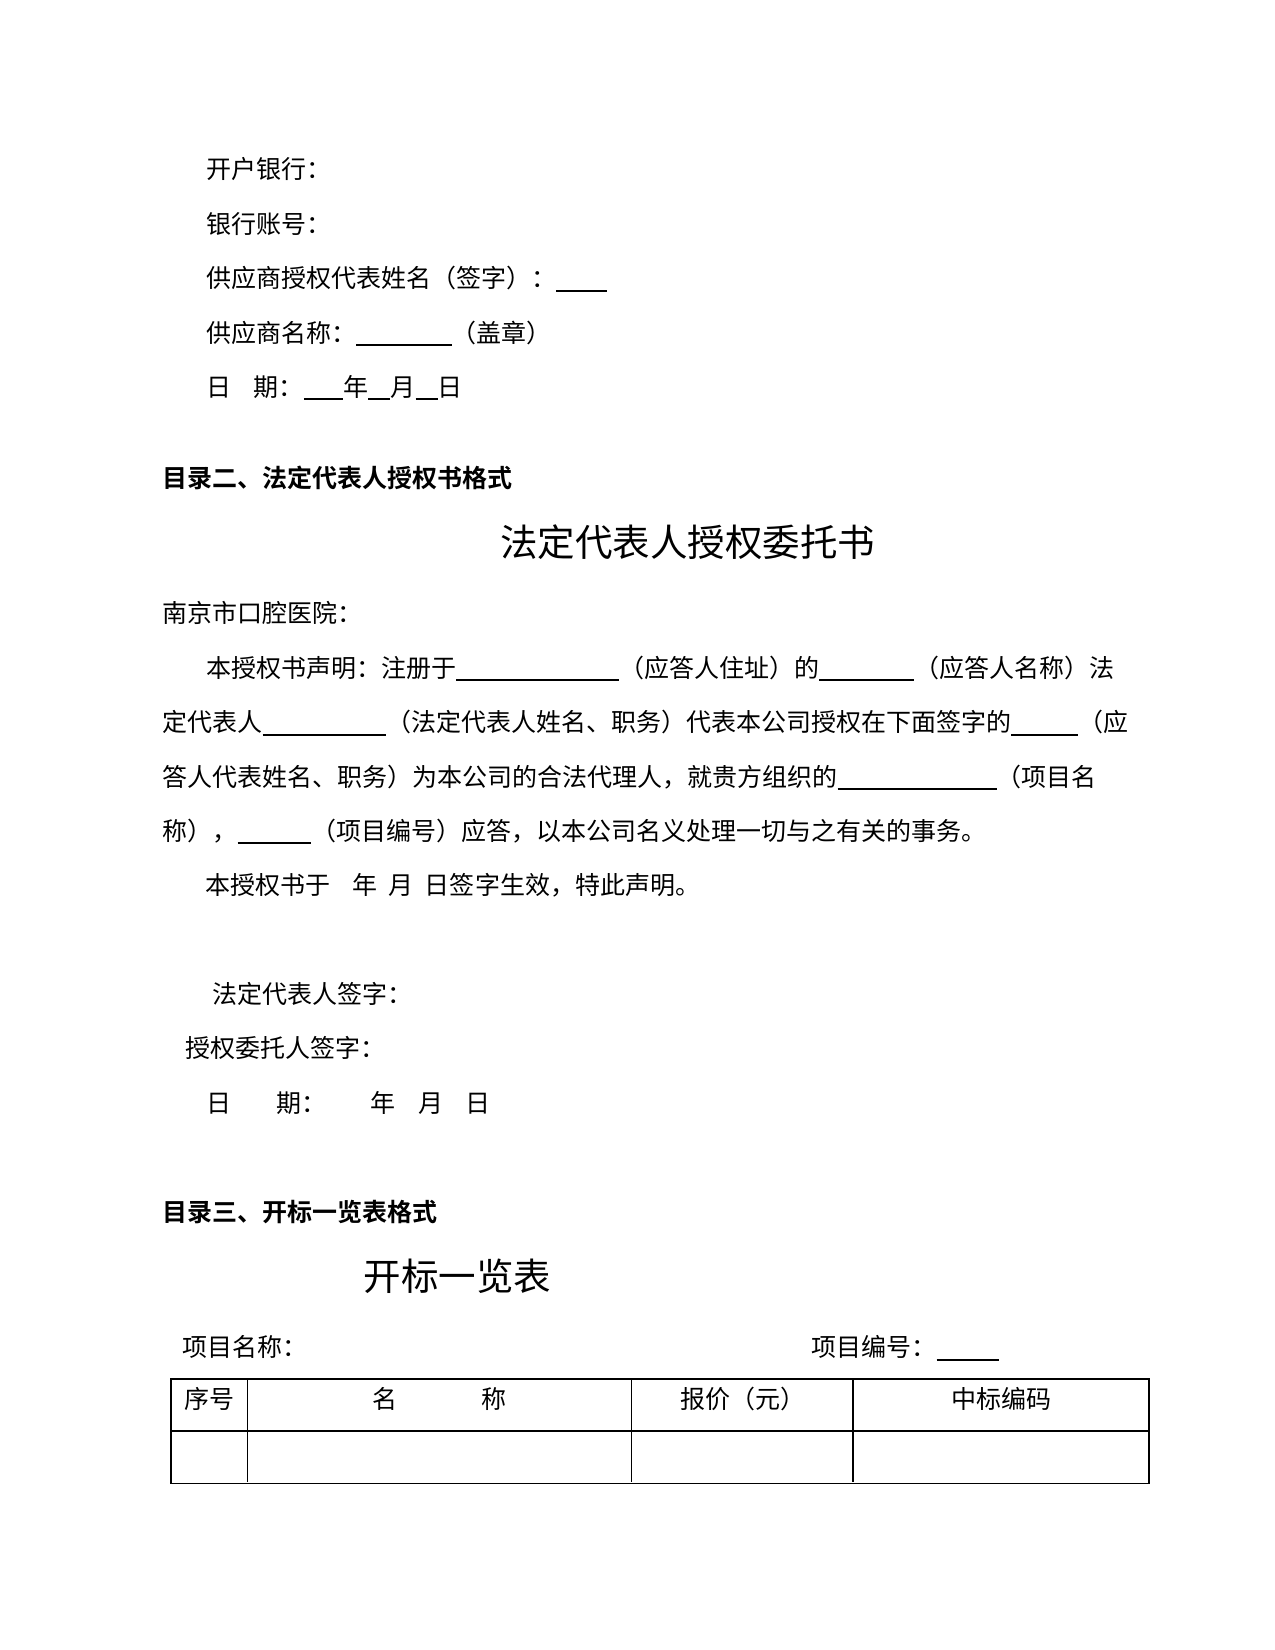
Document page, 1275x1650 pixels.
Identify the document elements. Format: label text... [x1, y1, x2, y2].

table_cell [854, 1432, 1148, 1482]
text 银行账号： [162, 204, 1137, 241]
text 开标一览表 [162, 1246, 1137, 1301]
table_cell 报价（元） [632, 1380, 852, 1430]
table_cell [172, 1432, 247, 1482]
text 南京市口腔医院： [162, 594, 1137, 630]
text 目录二、法定代表人授权书格式 [162, 458, 1137, 494]
text 目录三、开标一览表格式 [162, 1192, 1137, 1228]
text 开户银行： [162, 150, 1137, 186]
text 本授权书声明：注册于 （应答人住址）的 （应答人名称）法定代表人 （法定代表人姓名、职务）代表本公司授权在下面签字的 （应答人代表姓名、职务）为本公司的合法代理人，就贵方组织的 （项目名称）， （项目编号）应答，以本公司名义处理一切与之有关的事务。 [162, 648, 1137, 848]
text 法定代表人签字： [162, 974, 1137, 1011]
text 日 期： 年 月 日 [162, 1083, 1137, 1119]
text 法定代表人授权委托书 [162, 512, 1137, 567]
table_cell 名 称 [248, 1380, 631, 1430]
text 日 期： 年 月 日 [162, 367, 1137, 404]
table_cell [632, 1432, 852, 1482]
table_header 项目编号： [800, 1328, 1149, 1378]
text 本授权书于 年 月 日签字生效，特此声明。 [162, 866, 1137, 902]
text 授权委托人签字： [162, 1029, 1137, 1065]
table_cell [248, 1432, 631, 1482]
text 供应商名称： （盖章） [162, 313, 1137, 349]
table_cell 序号 [172, 1380, 247, 1430]
text 供应商授权代表姓名（签字）： [162, 259, 1137, 295]
table_header 项目名称： [171, 1328, 800, 1378]
table_cell 中标编码 [854, 1380, 1148, 1430]
